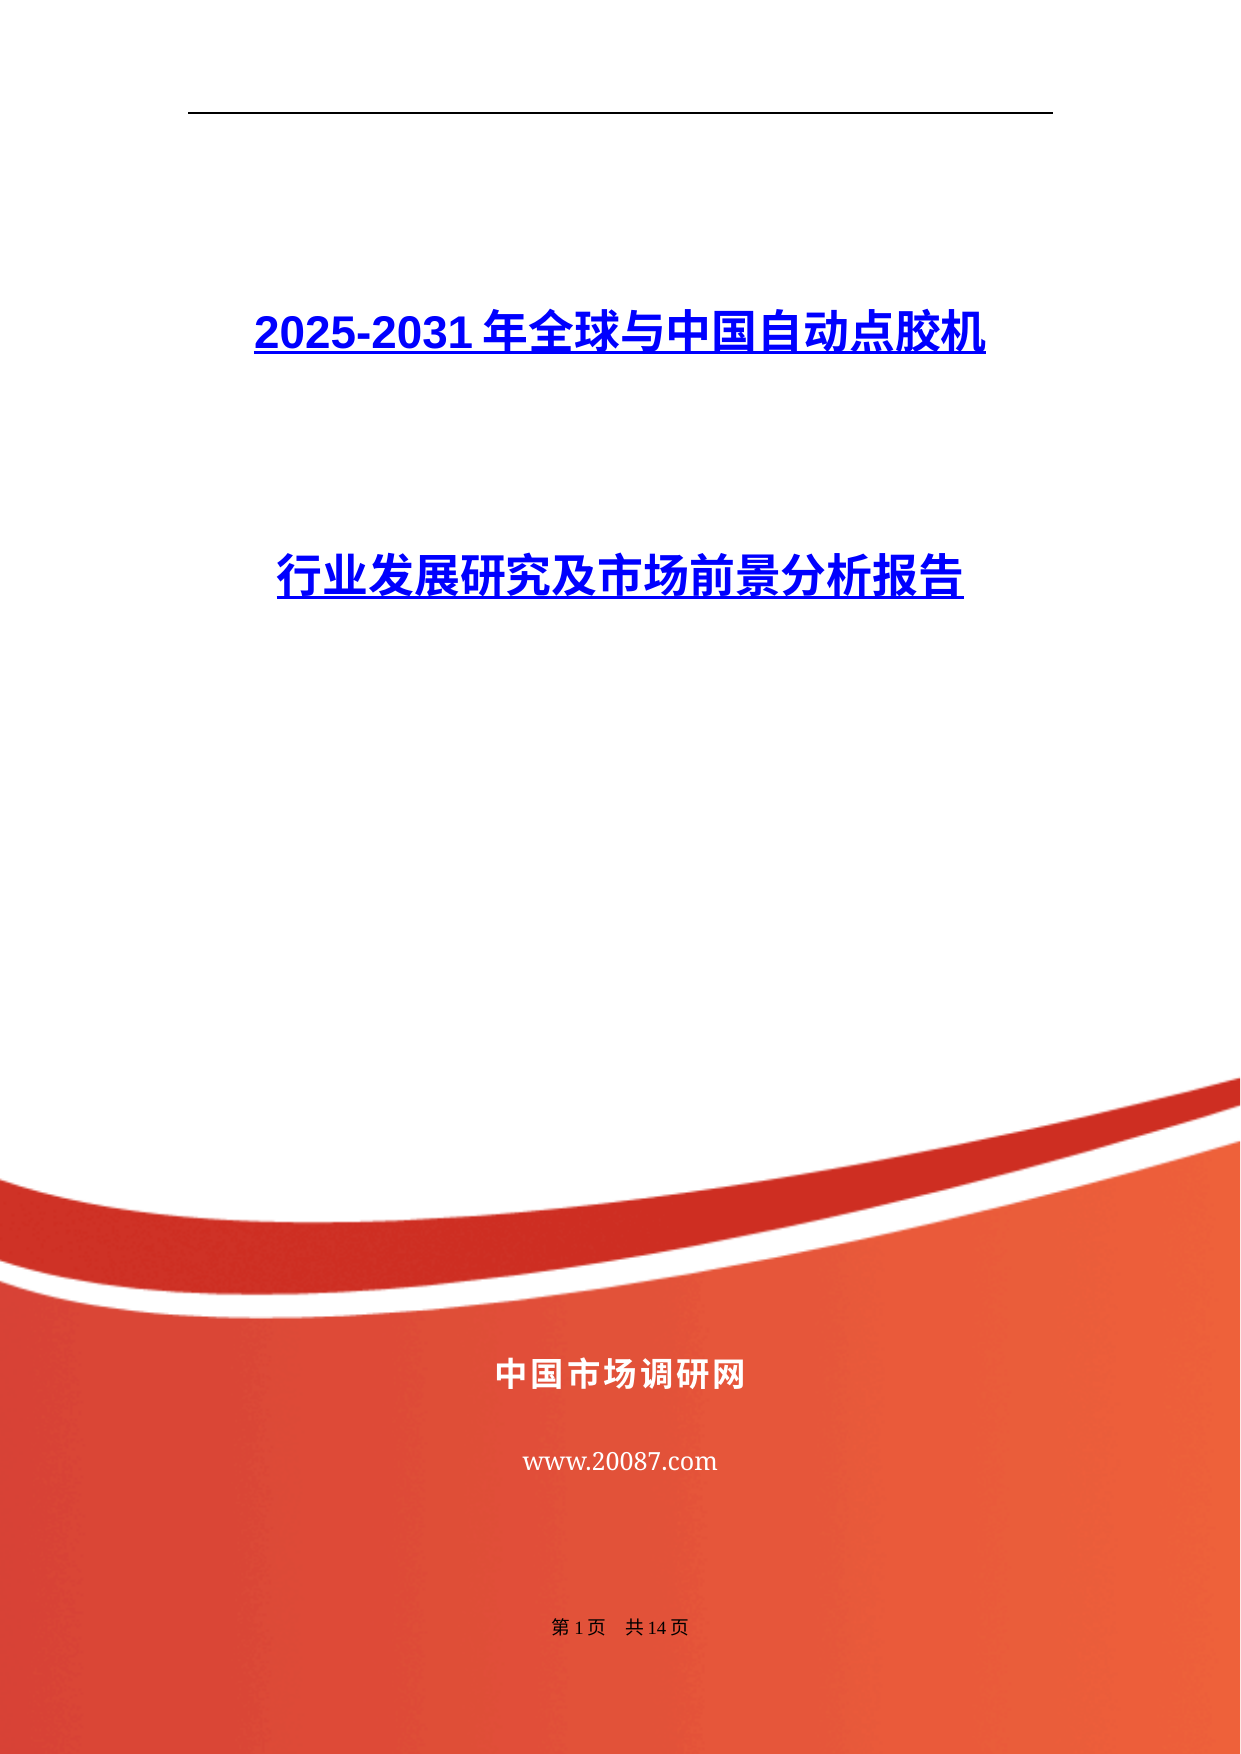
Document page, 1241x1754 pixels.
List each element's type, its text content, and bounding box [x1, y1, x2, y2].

text www.20087.com [187, 1428, 1053, 1493]
picture [0, 1006, 1241, 1754]
table_header 2025-2031年全球与中国自动点胶机行业发展研究及市场前景分析报告 [188, 207, 1053, 773]
subtitle 中国市场调研网 [187, 1339, 1053, 1404]
